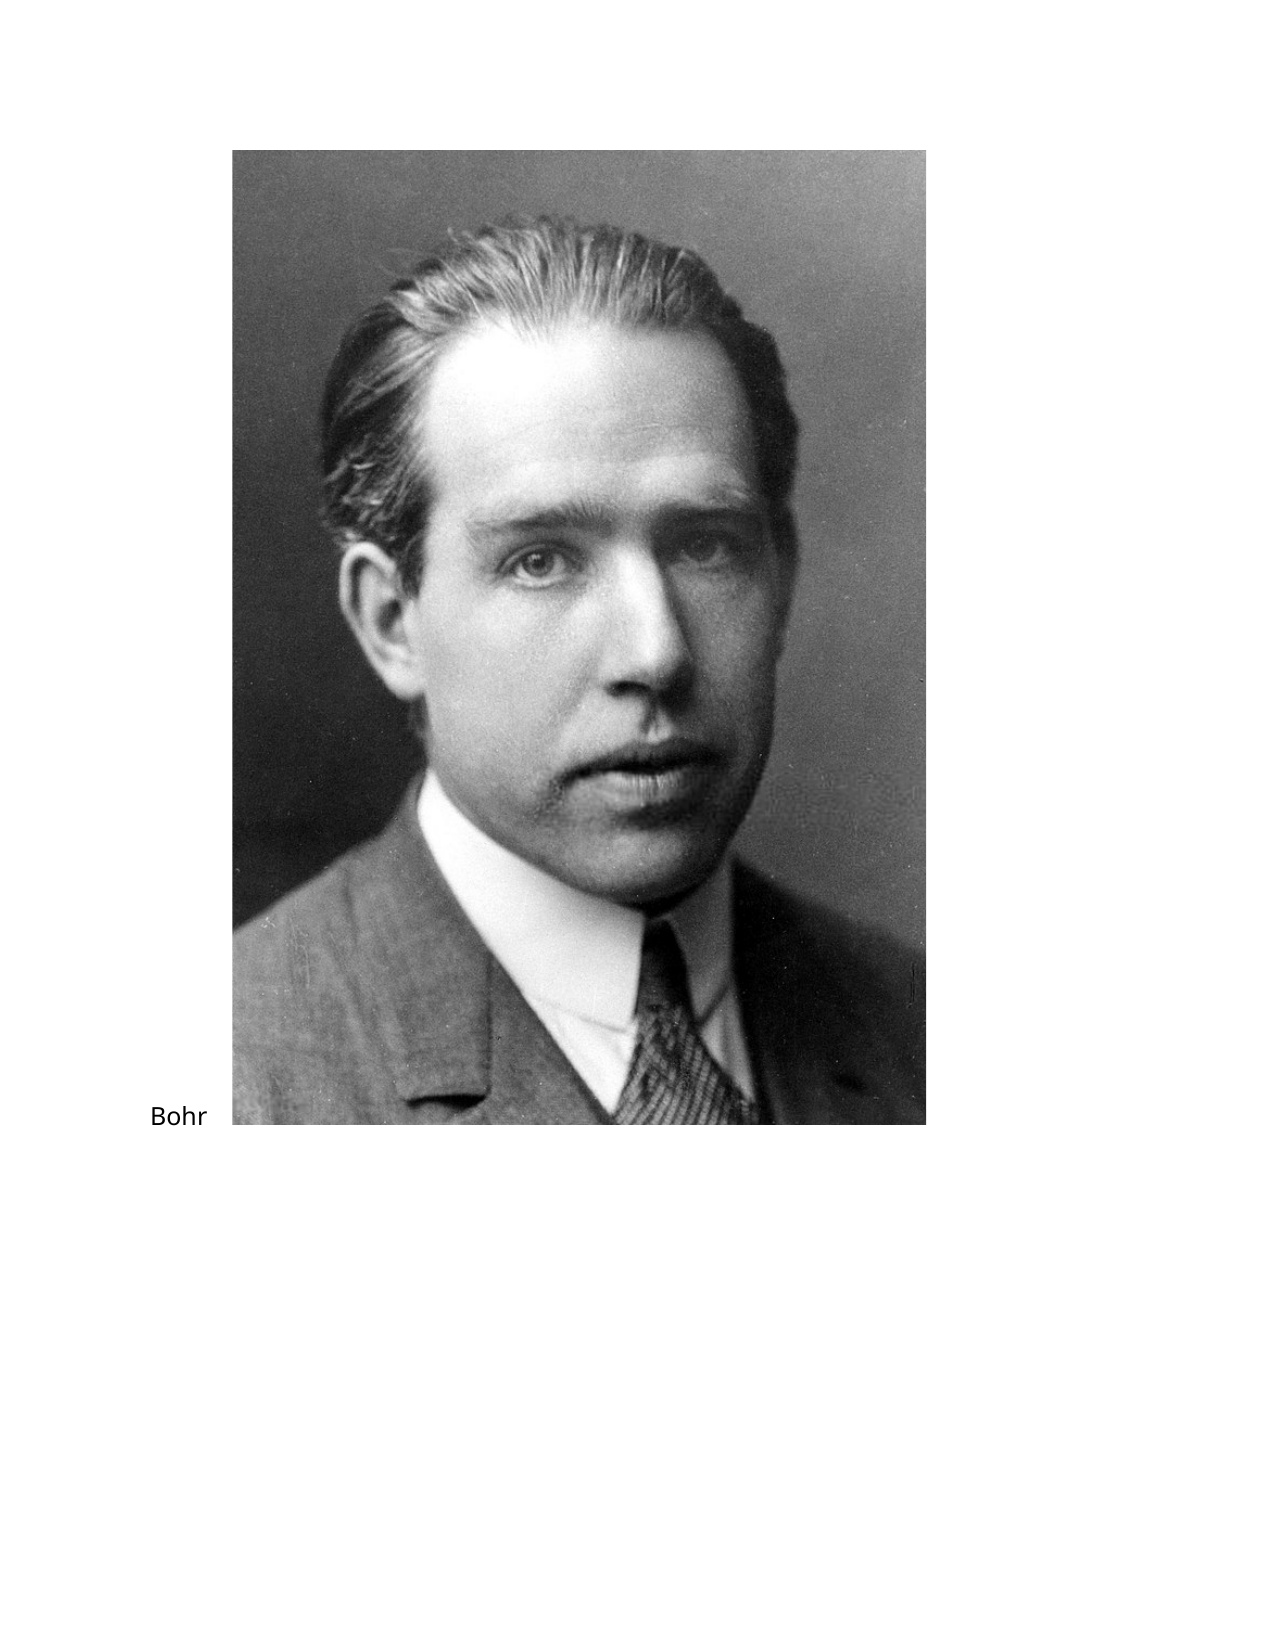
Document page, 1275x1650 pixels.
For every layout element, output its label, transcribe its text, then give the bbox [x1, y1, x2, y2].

text Bohr [150, 150, 1125, 1132]
